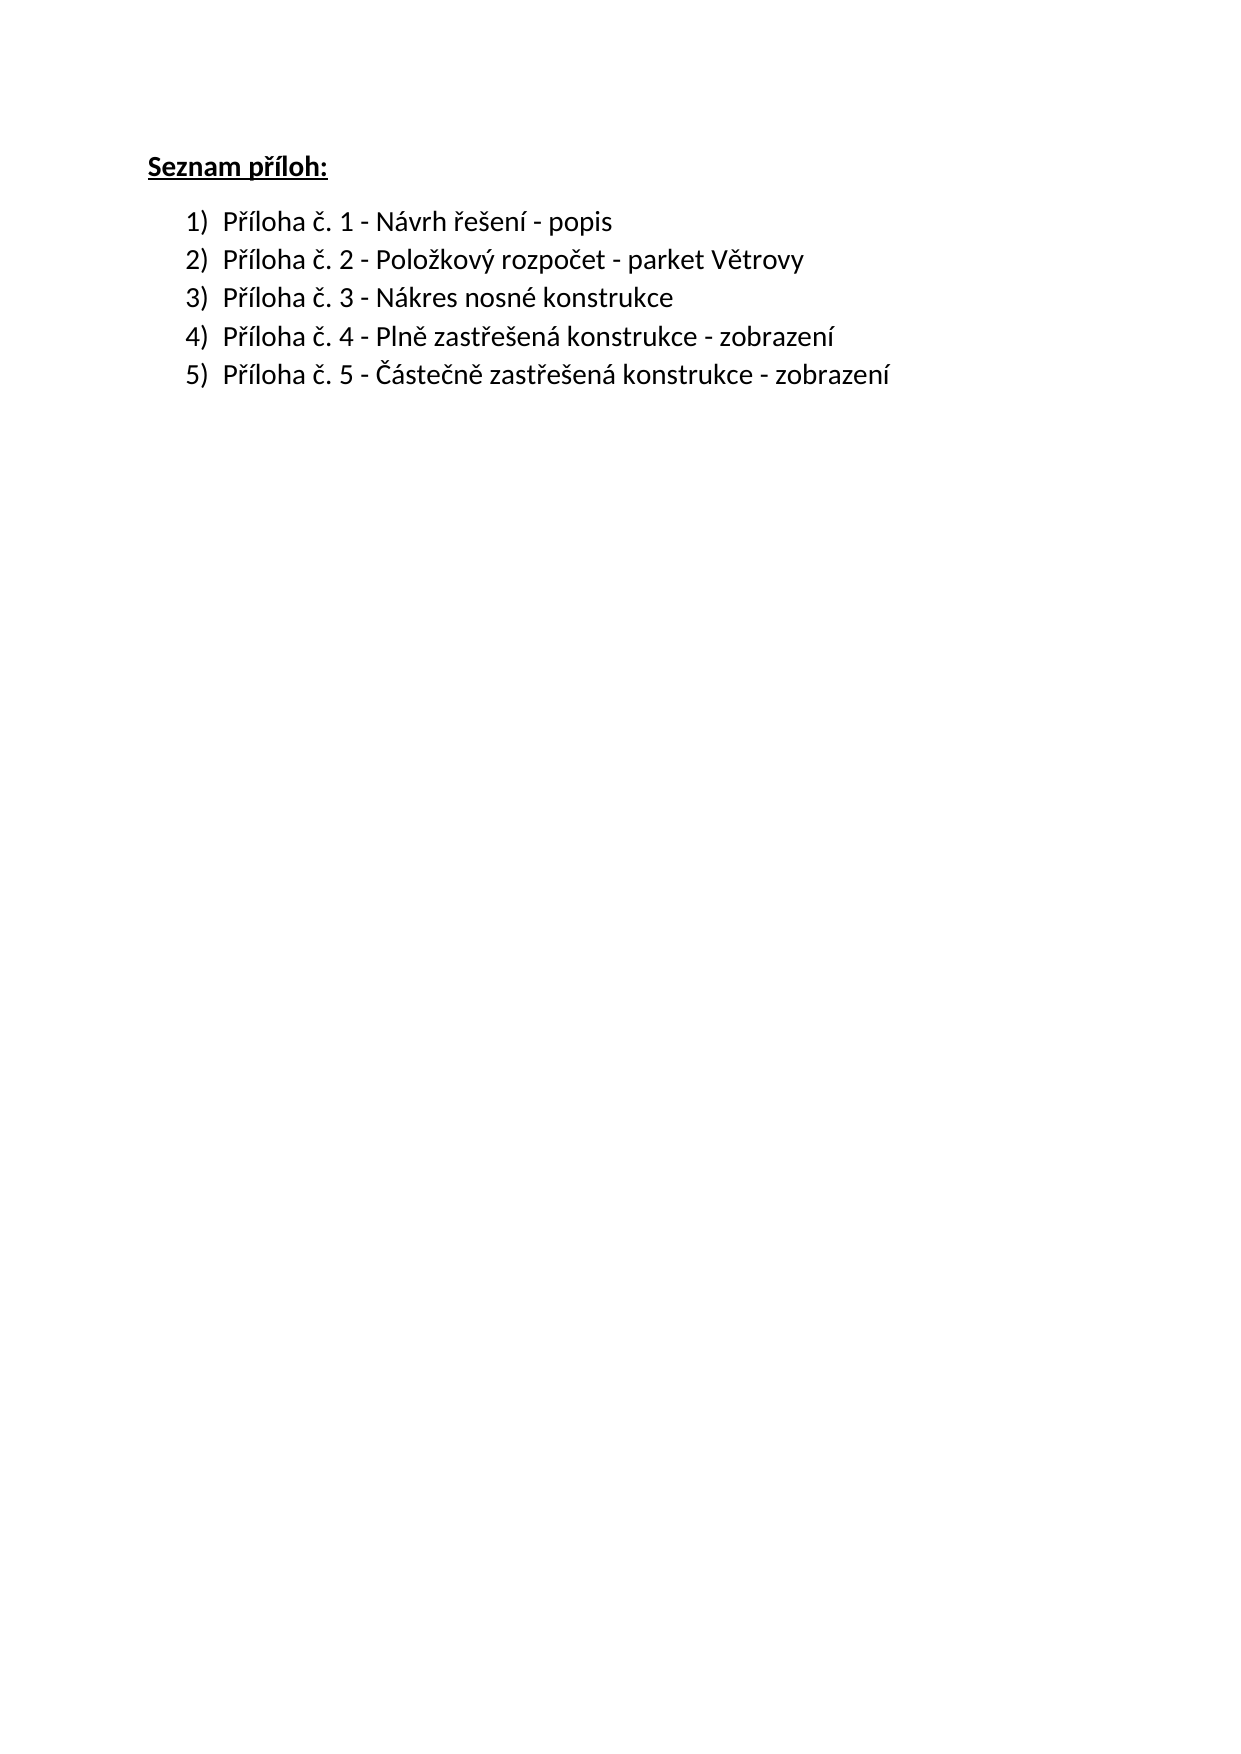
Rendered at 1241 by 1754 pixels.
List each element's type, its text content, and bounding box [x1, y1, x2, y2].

list Příloha č. 1 - Návrh řešení - popis [185, 203, 1093, 238]
list Příloha č. 5 - Částečně zastřešená konstrukce - zobrazení [185, 356, 1093, 392]
text Seznam příloh: [148, 148, 1093, 183]
list Příloha č. 3 - Nákres nosné konstrukce [185, 279, 1093, 315]
list Příloha č. 2 - Položkový rozpočet - parket Větrovy [185, 241, 1093, 277]
list Příloha č. 4 - Plně zastřešená konstrukce - zobrazení [185, 318, 1093, 354]
